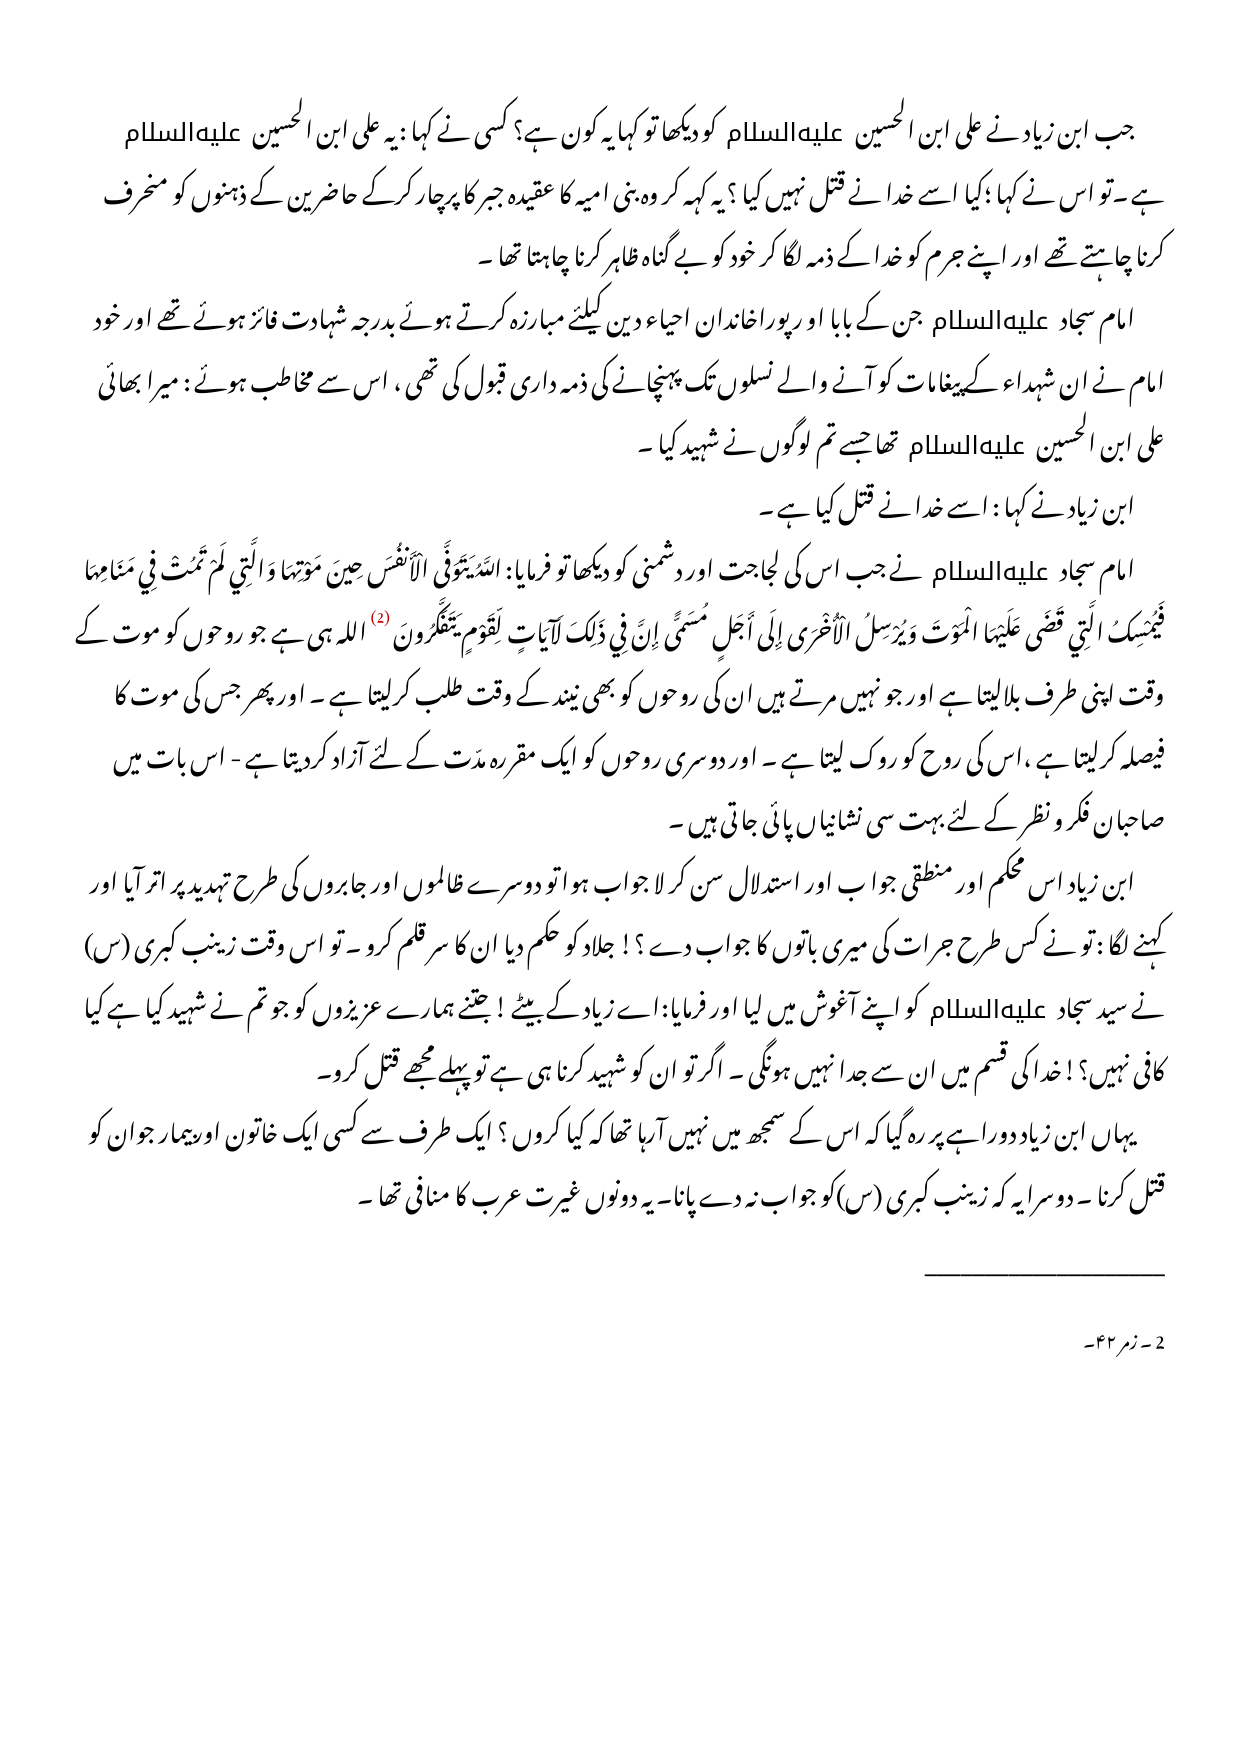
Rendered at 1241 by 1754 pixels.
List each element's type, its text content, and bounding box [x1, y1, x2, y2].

text ____________________ [75, 1221, 1165, 1288]
text ابن زیاد نے کہا : اسے خدا نے قتل کیا ہے ۔ [75, 470, 1165, 532]
text یہاں ابن زیاد دوراہے پر رہ گیا کہ اس کے سمجھ میں نہیں آرہا تھا کہ کیا کروں ؟ ایک طرف سے کسی ایک خاتون اوربیمار جوان کو قتل کرنا ۔ دوسرا یہ کہ زینب کبری (س)کو جواب نہ دے پانا۔ یہ دونوں غیرت عرب کا منافی تھا ۔ [75, 1096, 1165, 1221]
text امام سجاد عليه‌السلام جن کے بابا او ر پوراخاندان احیاء دین کیلئے مبارزہ کرتے ہوئے بدرجہ شہادت فائز ہوئے تھے اور خود امام نے ان شہداء کے پیغامات کو آنے والے نسلوں تک پہنچانے کی ذمہ داری قبول کی تھی ، اس سے مخاطب ہوئے : میرا بھائی علی ابن الحسین عليه‌السلام تھا جسے تم لوگوں نے شہید کیا ۔ [75, 282, 1165, 470]
text 2 ۔ زمر ۴۲۔ [75, 1313, 1165, 1360]
text جب ابن زیاد نے علی ابن الحسین عليه‌السلام کو دیکھا تو کہا یہ کون ہے؟ کسی نے کہا : یہ علی ابن الحسین عليه‌السلام ہے ۔تو اس نے کہا ؛کیا اسے خدا نے قتل نہیں کیا ؟ یہ کہہ کر وہ بنی امیہ کا عقیدہ جبر کا پرچار کرکے حاضرین کے ذہنوں کو منحرف کرنا چاہتے تھے اور اپنے جرم کو خدا کے ذمہ لگا کر خود کو بے گناہ ظاہر کرنا چاہتا تھا ۔ [75, 94, 1165, 282]
text امام سجاد عليه‌السلام نے جب اس کی لجاجت اور دشمنی کو دیکھا تو فرمایا: اللَّهُ يَتَوَفَّى الْأَنفُسَ حِينَ مَوْتِهَا وَالَّتِي لَمْ تَمُتْ فِي مَنَامِهَا فَيُمْسِكُ الَّتِي قَضَى عَلَيْهَا الْمَوْتَ وَيُرْسِلُ الْأُخْرَى إِلَى أَجَلٍ مُسَمًّى إِنَّ فِي ذَلِكَ لَآيَاتٍ لِّقَوْمٍ يَتَفَكَّرُونَ (2) اللہ ہی ہے جو روحوں کو موت کے وقت اپنی طرف بلالیتا ہے اور جو نہیں مرتے ہیں ان کی روحوں کو بھی نیند کے وقت طلب کرلیتا ہے ۔ اور پھر جس کی موت کا فیصلہ کرلیتا ہے ،اس کی روح کو روک لیتا ہے ۔ اور دوسری روحوں کو ایک مقررہ مدّت کے لئے آزاد کردیتا ہے - اس بات میں صاحبان فکر و نظر کے لئے بہت سی نشانیاں پائی جاتی ہیں ۔ [75, 532, 1165, 845]
text ابن زیاد اس محکم اور منطقی جوا ب اور استدلال سن کر لا جواب ہوا تو دوسرے ظالموں اور جابروں کی طرح تہدید پر اتر آیا اور کہنے لگا : تو نے کس طرح جرات کی میری باتوں کا جواب دے ؟! جلاد کو حکم دیا ان کا سر قلم کرو ۔ تو اس وقت زینب کبری (س) نے سید سجاد عليه‌السلام کو اپنے آغوش میں لیا اور فرمایا:اے زیاد کے بیٹے ! جتنے ہمارے عزیزوں کو جو تم نے شہید کیا ہے کیا کافی نہیں؟!خدا کی قسم میں ان سے جدا نہیں ہونگی ۔ اگر تو ان کو شہید کرنا ہی ہے تو پہلے مجھے قتل کرو۔ [75, 845, 1165, 1096]
